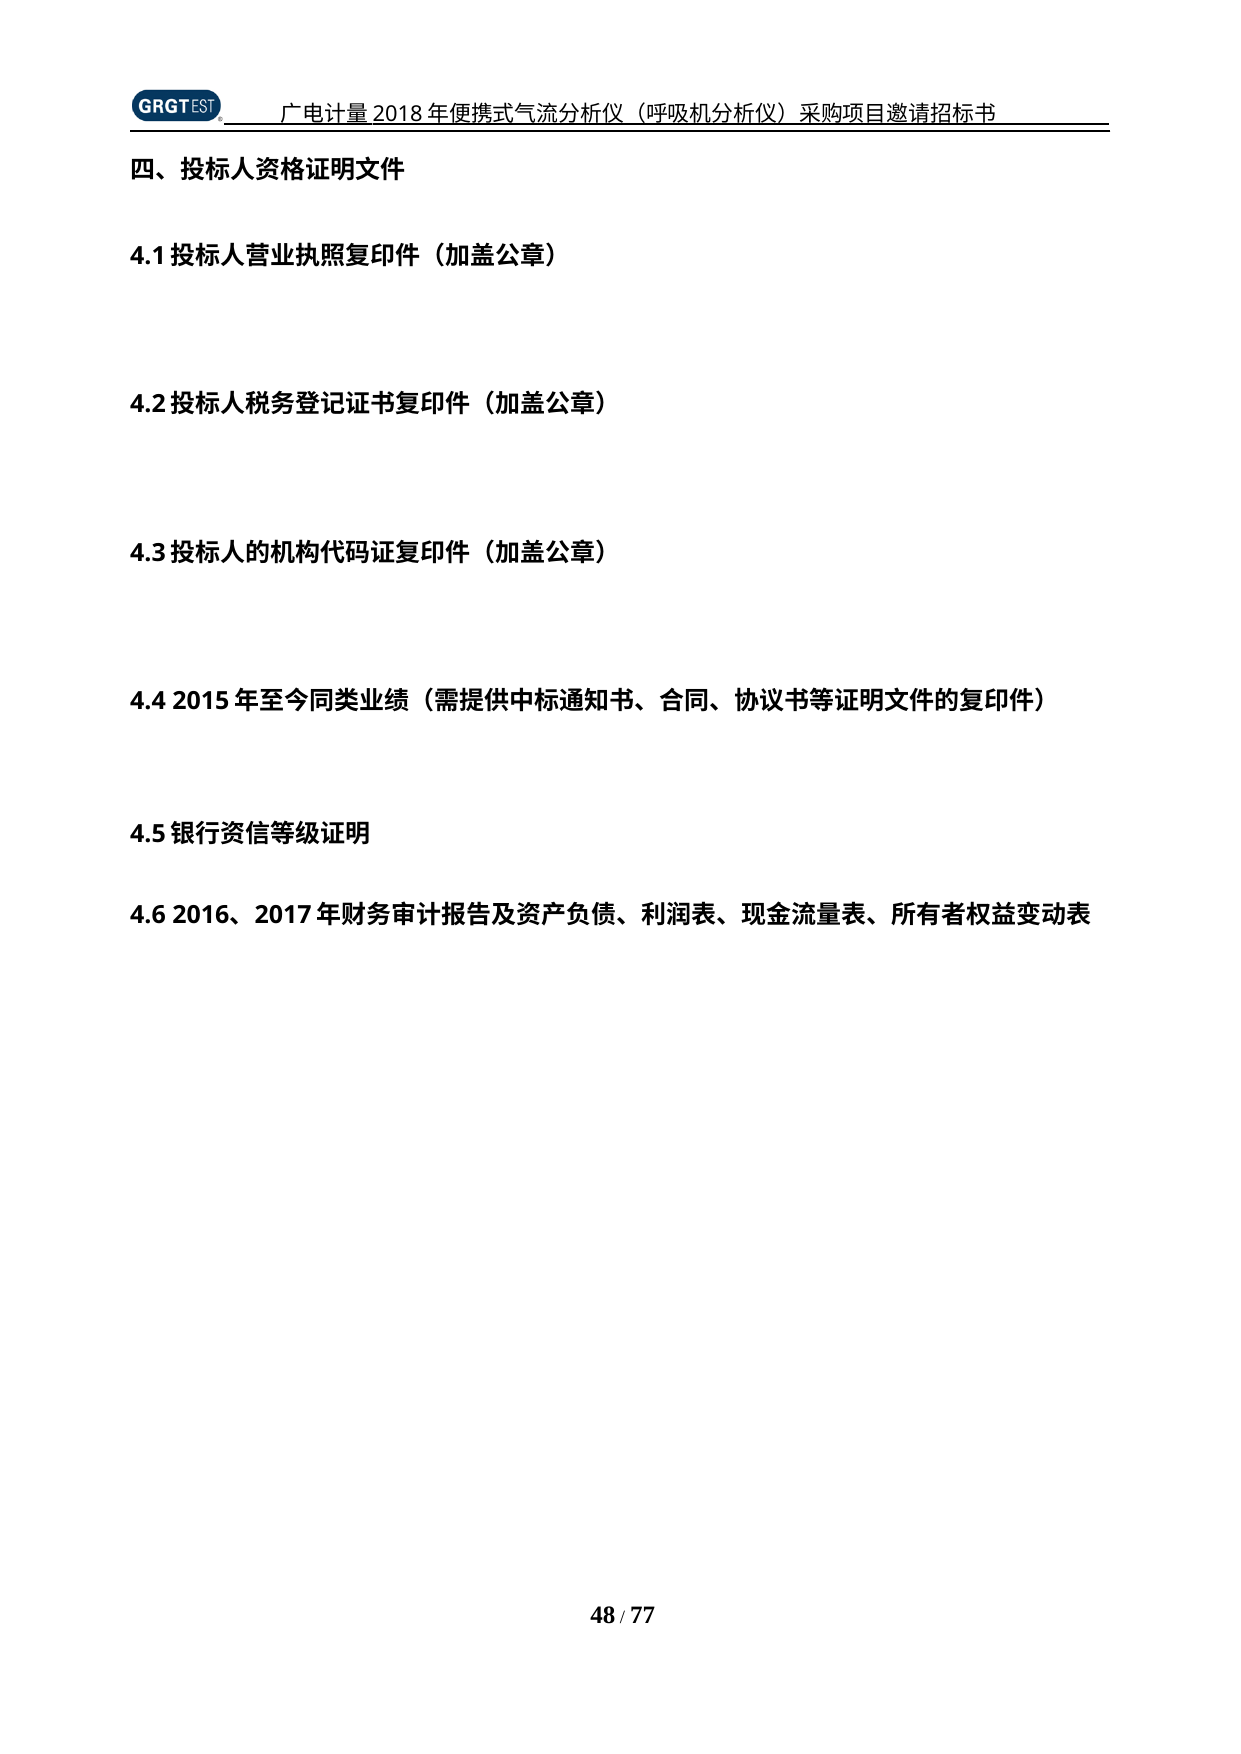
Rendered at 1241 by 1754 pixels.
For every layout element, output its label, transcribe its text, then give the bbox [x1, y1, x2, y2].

text 4.6 2016、2017年财务审计报告及资产负债、利润表、现金流量表、所有者权益变动表 [130, 895, 1110, 931]
subtitle 4.2投标人税务登记证书复印件（加盖公章） [130, 369, 1110, 434]
text 4.5银行资信等级证明 [130, 814, 1110, 850]
subtitle 四、投标人资格证明文件 [130, 135, 1110, 200]
picture [129, 88, 224, 122]
subtitle 4.4 2015年至今同类业绩（需提供中标通知书、合同、协议书等证明文件的复印件） [130, 666, 1110, 731]
subtitle 4.3投标人的机构代码证复印件（加盖公章） [130, 518, 1110, 583]
subtitle 4.1投标人营业执照复印件（加盖公章） [130, 221, 1110, 286]
